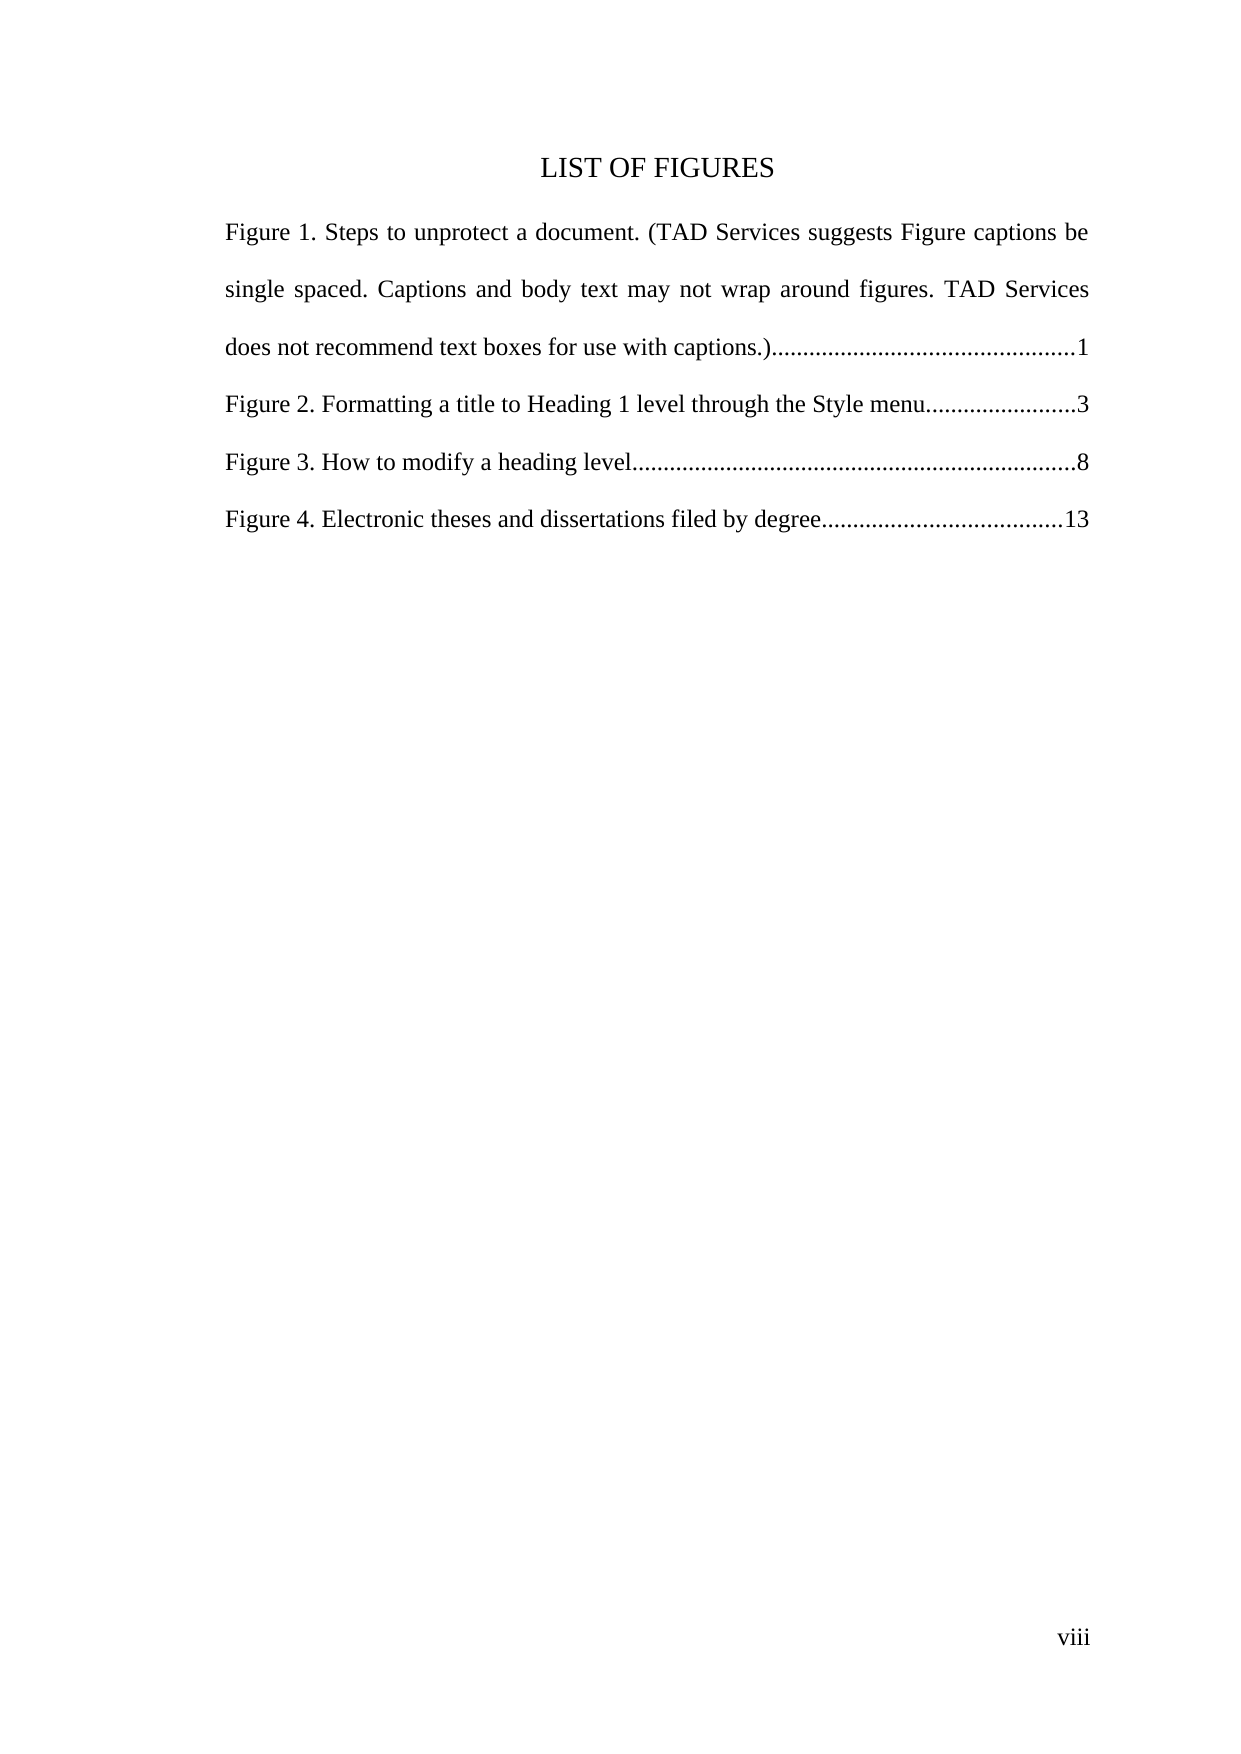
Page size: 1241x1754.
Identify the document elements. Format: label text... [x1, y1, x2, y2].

text Figure 1. Steps to unprotect a document. (TAD Services suggests Figure captions be single spaced. Captions and body text may not wrap around figures. TAD Services does not recommend text boxes for use with captions.) 1 [225, 217, 1090, 361]
text Figure 4. Electronic theses and dissertations filed by degree 13 [225, 504, 1090, 533]
text LIST OF FIGURES [225, 150, 1090, 183]
text Figure 2. Formatting a title to Heading 1 level through the Style menu. 3 [225, 389, 1090, 418]
text Figure 3. How to modify a heading level. 8 [225, 447, 1090, 476]
